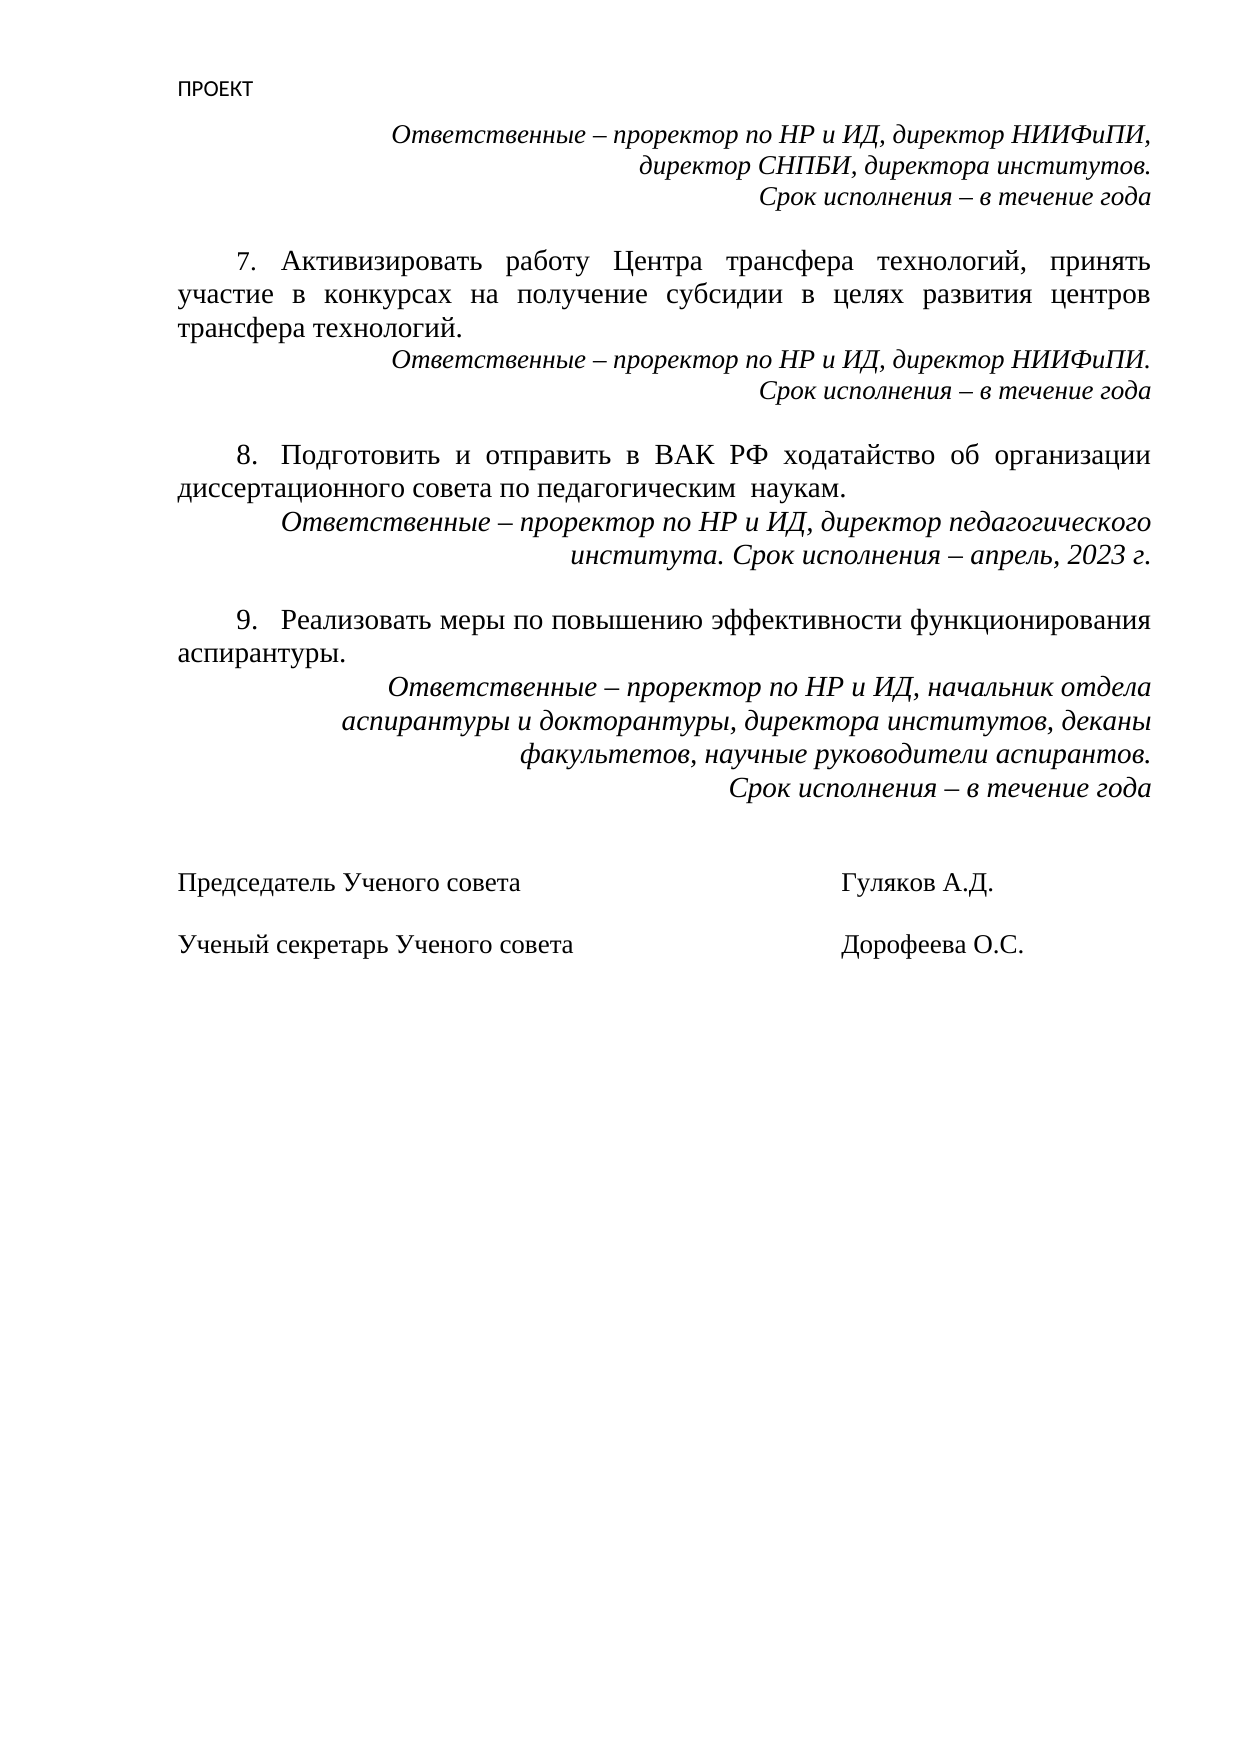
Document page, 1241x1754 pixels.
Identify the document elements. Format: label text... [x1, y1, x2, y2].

list Срок исполнения – в течение года [177, 180, 1152, 212]
text Ученый секретарь Ученого совета Дорофеева О.С. [177, 928, 1152, 959]
text Председатель Ученого совета Гуляков А.Д. [177, 866, 1152, 897]
text Ответственные – проректор по НР и ИД, директор педагогического института. Срок исполнения – апрель, 2023 г. [177, 504, 1152, 571]
text Ответственные – проректор по НР и ИД, директор НИИФиПИ. [177, 343, 1152, 374]
list Ответственные – проректор по НР и ИД, начальник отдела аспирантуры и докторантуры, директора институтов, деканы факультетов, научные руководители аспирантов. [177, 669, 1152, 770]
list директор СНПБИ, директора институтов. [177, 149, 1152, 180]
list Ответственные – проректор по НР и ИД, директор НИИФиПИ, [177, 118, 1152, 149]
list Активизировать работу Центра трансфера технологий, принять участие в конкурсах на получение субсидии в целях развития центров трансфера технологий. [177, 243, 1152, 343]
list Подготовить и отправить в ВАК РФ ходатайство об организации диссертационного совета по педагогическим наукам. [177, 437, 1152, 504]
list Срок исполнения – в течение года [177, 770, 1152, 803]
text Срок исполнения – в течение года [177, 374, 1152, 406]
list Реализовать меры по повышению эффективности функционирования аспирантуры. [177, 602, 1152, 669]
